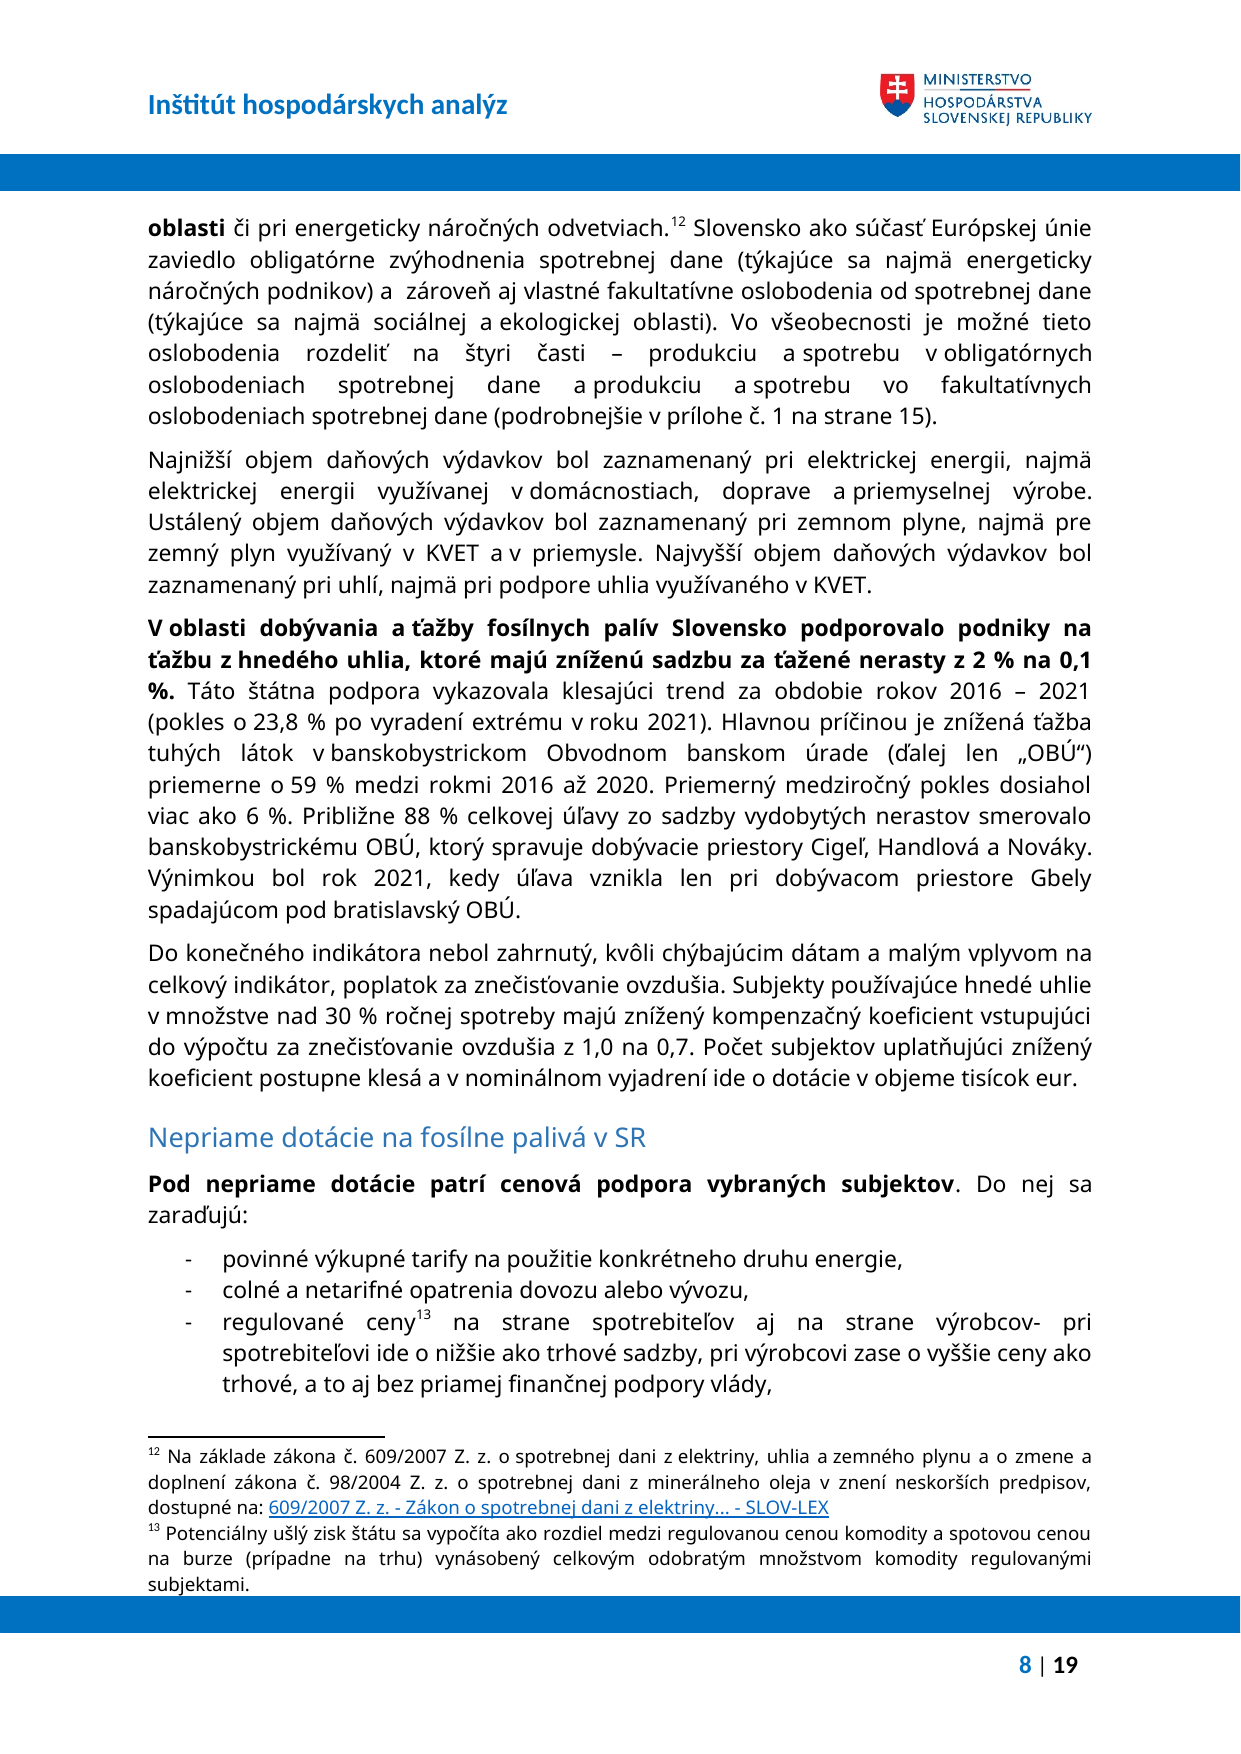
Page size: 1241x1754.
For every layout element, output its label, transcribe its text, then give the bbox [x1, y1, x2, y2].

list povinné výkupné tarify na použitie konkrétneho druhu energie, [185, 1243, 1093, 1274]
text Pod nepriame dotácie patrí cenová podpora vybraných subjektov. Do nej sa zaraďujú: [148, 1168, 1093, 1231]
text Do konečného indikátora nebol zahrnutý, kvôli chýbajúcim dátam a malým vplyvom na celkový indikátor, poplatok za znečisťovanie ovzdušia. Subjekty používajúce hnedé uhlie v množstve nad 30 % ročnej spotreby majú znížený kompenzačný koeficient vstupujúci do výpočtu za znečisťovanie ovzdušia z 1,0 na 0,7. Počet subjektov uplatňujúci znížený koeficient postupne klesá a v nominálnom vyjadrení ide o dotácie v objeme tisícok eur. [148, 937, 1093, 1094]
text V oblasti dobývania a ťažby fosílnych palív Slovensko podporovalo podniky na ťažbu z hnedého uhlia, ktoré majú zníženú sadzbu za ťažené nerasty z 2 % na 0,1 %. Táto štátna podpora vykazovala klesajúci trend za obdobie rokov 2016 – 2021 (pokles o 23,8 % po vyradení extrému v roku 2021). Hlavnou príčinou je znížená ťažba tuhých látok v banskobystrickom Obvodnom banskom úrade (ďalej len „OBÚ“) priemerne o 59 % medzi rokmi 2016 až 2020. Priemerný medziročný pokles dosiahol viac ako 6 %. Približne 88 % celkovej úľavy zo sadzby vydobytých nerastov smerovalo banskobystrickému OBÚ, ktorý spravuje dobývacie priestory Cigeľ, Handlová a Nováky. Výnimkou bol rok 2021, kedy úľava vznikla len pri dobývacom priestore Gbely spadajúcom pod bratislavský OBÚ. [148, 612, 1093, 925]
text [148, 212, 1093, 431]
subtitle Nepriame dotácie na fosílne palivá v SR [148, 1119, 1093, 1156]
text Najnižší objem daňových výdavkov bol zaznamenaný pri elektrickej energii, najmä elektrickej energii využívanej v domácnostiach, doprave a priemyselnej výrobe. Ustálený objem daňových výdavkov bol zaznamenaný pri zemnom plyne, najmä pre zemný plyn využívaný v KVET a v priemysle. Najvyšší objem daňových výdavkov bol zaznamenaný pri uhlí, najmä pri podpore uhlia využívaného v KVET. [148, 444, 1093, 600]
picture [880, 73, 1093, 127]
list colné a netarifné opatrenia dovozu alebo vývozu, [185, 1274, 1093, 1306]
list regulované ceny na strane spotrebiteľov aj na strane výrobcov- pri spotrebiteľovi ide o nižšie ako trhové sadzby, pri výrobcovi zase o vyššie ceny ako trhové, a to aj bez priamej finančnej podpory vlády, [185, 1306, 1093, 1399]
